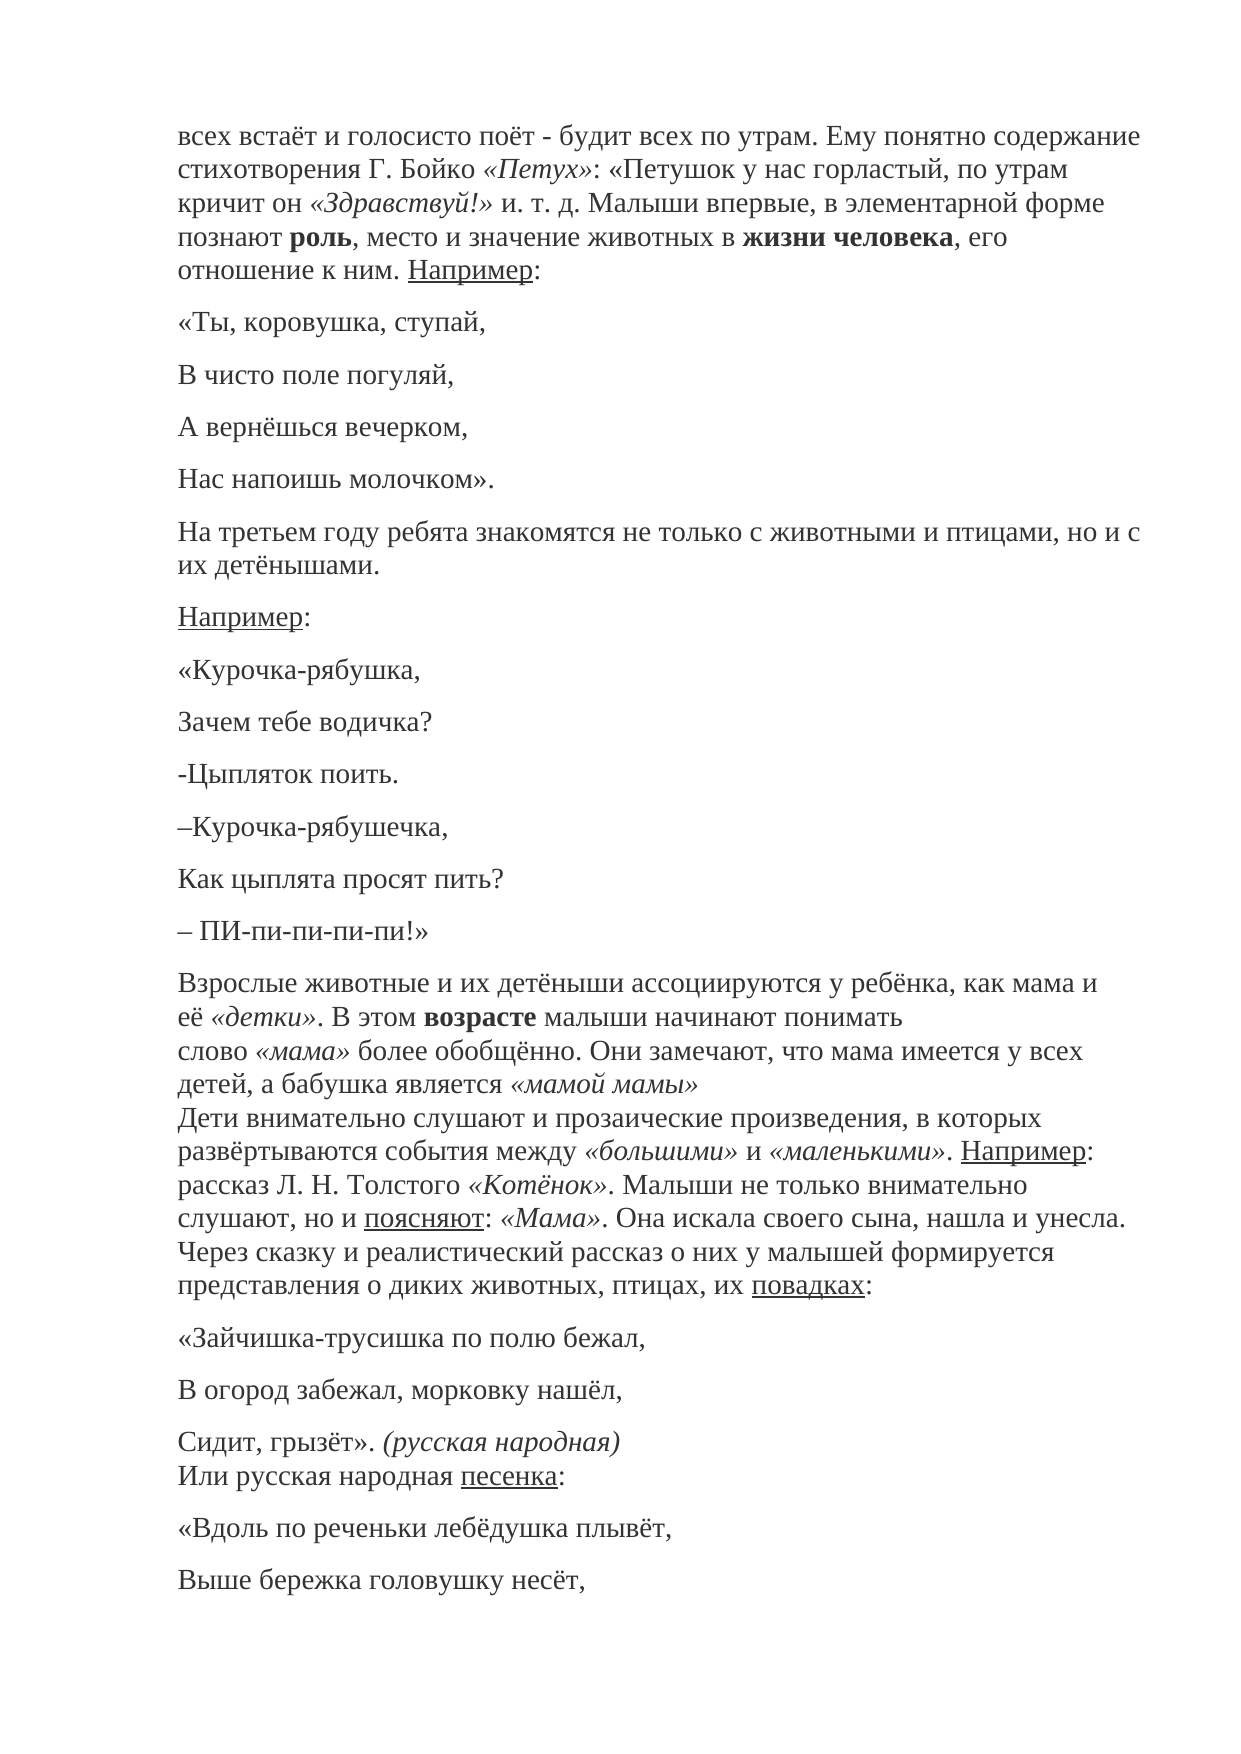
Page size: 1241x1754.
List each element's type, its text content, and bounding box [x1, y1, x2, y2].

text «Зайчишка-трусишка по полю бежал, [177, 1320, 1152, 1353]
text –Курочка-рябушечка, [177, 809, 1152, 842]
text -Цыпляток поить. [177, 756, 1152, 790]
text Через сказку и реалистический рассказ о них у малышей формируется представления о диких животных, птицах, их повадках: [177, 1234, 1152, 1301]
text В огород забежал, морковку нашёл, [177, 1372, 1152, 1406]
text А вернёшься вечерком, [177, 409, 1152, 443]
text Нас напоишь молочком». [177, 461, 1152, 495]
text Взрослые животные и их детёныши ассоциируются у ребёнка, как мама и её «детки». В этом возрасте малыши начинают понимать слово «мама» более обобщённо. Они замечают, что мама имеется у всех детей, а бабушка является «мамой мамы» [177, 966, 1152, 1100]
text «Вдоль по реченьки лебёдушка плывёт, [177, 1510, 1152, 1544]
text Зачем тебе водичка? [177, 704, 1152, 738]
text «Ты, коровушка, ступай, [177, 304, 1152, 338]
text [177, 118, 1152, 286]
text Как цыплята просят пить? [177, 861, 1152, 894]
text Или русская народная песенка: [177, 1458, 1152, 1491]
text Дети внимательно слушают и прозаические произведения, в которых развёртываются события между «большими» и «маленькими». Например: рассказ Л. Н. Толстого «Котёнок». Малыши не только внимательно слушают, но и поясняют: «Мама». Она искала своего сына, нашла и унесла. [177, 1100, 1152, 1234]
text Выше бережка головушку несёт, [177, 1562, 1152, 1596]
text На третьем году ребята знакомятся не только с животными и птицами, но и с их детёнышами. [177, 514, 1152, 581]
text Сидит, грызёт». (русская народная) [177, 1424, 1152, 1458]
text Например: [177, 599, 1152, 633]
text – ПИ-пи-пи-пи-пи!» [177, 913, 1152, 947]
text «Курочка-рябушка, [177, 652, 1152, 685]
text В чисто поле погуляй, [177, 357, 1152, 390]
